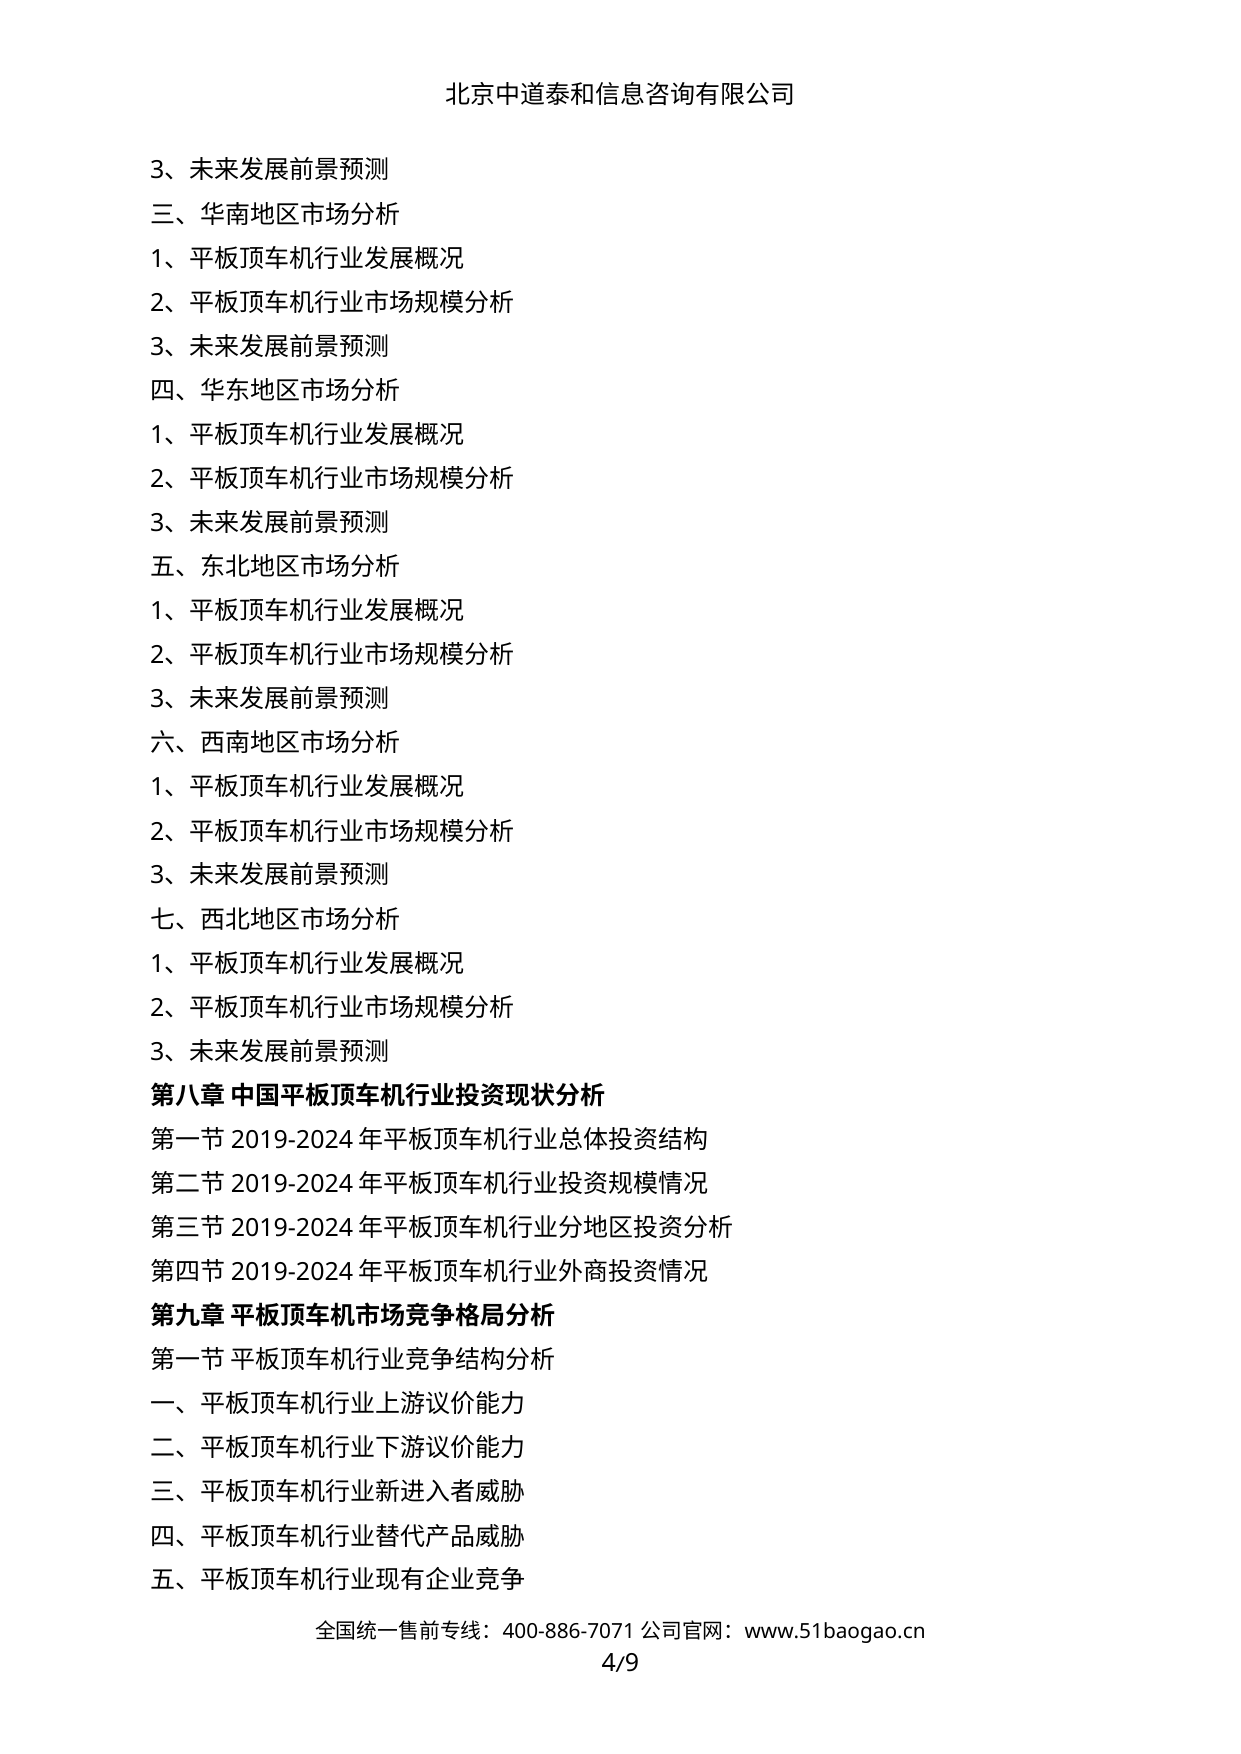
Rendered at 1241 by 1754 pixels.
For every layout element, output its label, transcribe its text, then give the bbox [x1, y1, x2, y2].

text 2、平板顶车机行业市场规模分析 [150, 811, 1090, 847]
text 1、平板顶车机行业发展概况 [150, 943, 1090, 979]
text 六、西南地区市场分析 [150, 723, 1090, 759]
text 3、未来发展前景预测 [150, 1031, 1090, 1067]
text 第九章 平板顶车机市场竞争格局分析 [150, 1296, 1090, 1332]
text 四、华东地区市场分析 [150, 370, 1090, 407]
text 第二节 2019-2024年平板顶车机行业投资规模情况 [150, 1163, 1090, 1200]
text 三、华南地区市场分析 [150, 194, 1090, 230]
text 七、西北地区市场分析 [150, 899, 1090, 935]
text 1、平板顶车机行业发展概况 [150, 414, 1090, 451]
text 1、平板顶车机行业发展概况 [150, 591, 1090, 627]
text 3、未来发展前景预测 [150, 679, 1090, 715]
text 第三节 2019-2024年平板顶车机行业分地区投资分析 [150, 1207, 1090, 1244]
text 一、平板顶车机行业上游议价能力 [150, 1384, 1090, 1420]
text 四、平板顶车机行业替代产品威胁 [150, 1516, 1090, 1552]
text 3、未来发展前景预测 [150, 150, 1090, 186]
text 第一节 平板顶车机行业竞争结构分析 [150, 1340, 1090, 1376]
text 3、未来发展前景预测 [150, 855, 1090, 891]
text 2、平板顶车机行业市场规模分析 [150, 458, 1090, 495]
text 第八章 中国平板顶车机行业投资现状分析 [150, 1075, 1090, 1112]
text 三、平板顶车机行业新进入者威胁 [150, 1472, 1090, 1508]
text 1、平板顶车机行业发展概况 [150, 767, 1090, 803]
text 二、平板顶车机行业下游议价能力 [150, 1428, 1090, 1464]
text 2、平板顶车机行业市场规模分析 [150, 282, 1090, 318]
text 3、未来发展前景预测 [150, 502, 1090, 539]
text 2、平板顶车机行业市场规模分析 [150, 635, 1090, 671]
text 第一节 2019-2024年平板顶车机行业总体投资结构 [150, 1119, 1090, 1156]
text 五、平板顶车机行业现有企业竞争 [150, 1560, 1090, 1596]
text 1、平板顶车机行业发展概况 [150, 238, 1090, 274]
text 3、未来发展前景预测 [150, 326, 1090, 362]
text 五、东北地区市场分析 [150, 547, 1090, 583]
text 第四节 2019-2024年平板顶车机行业外商投资情况 [150, 1252, 1090, 1288]
text 2、平板顶车机行业市场规模分析 [150, 987, 1090, 1023]
